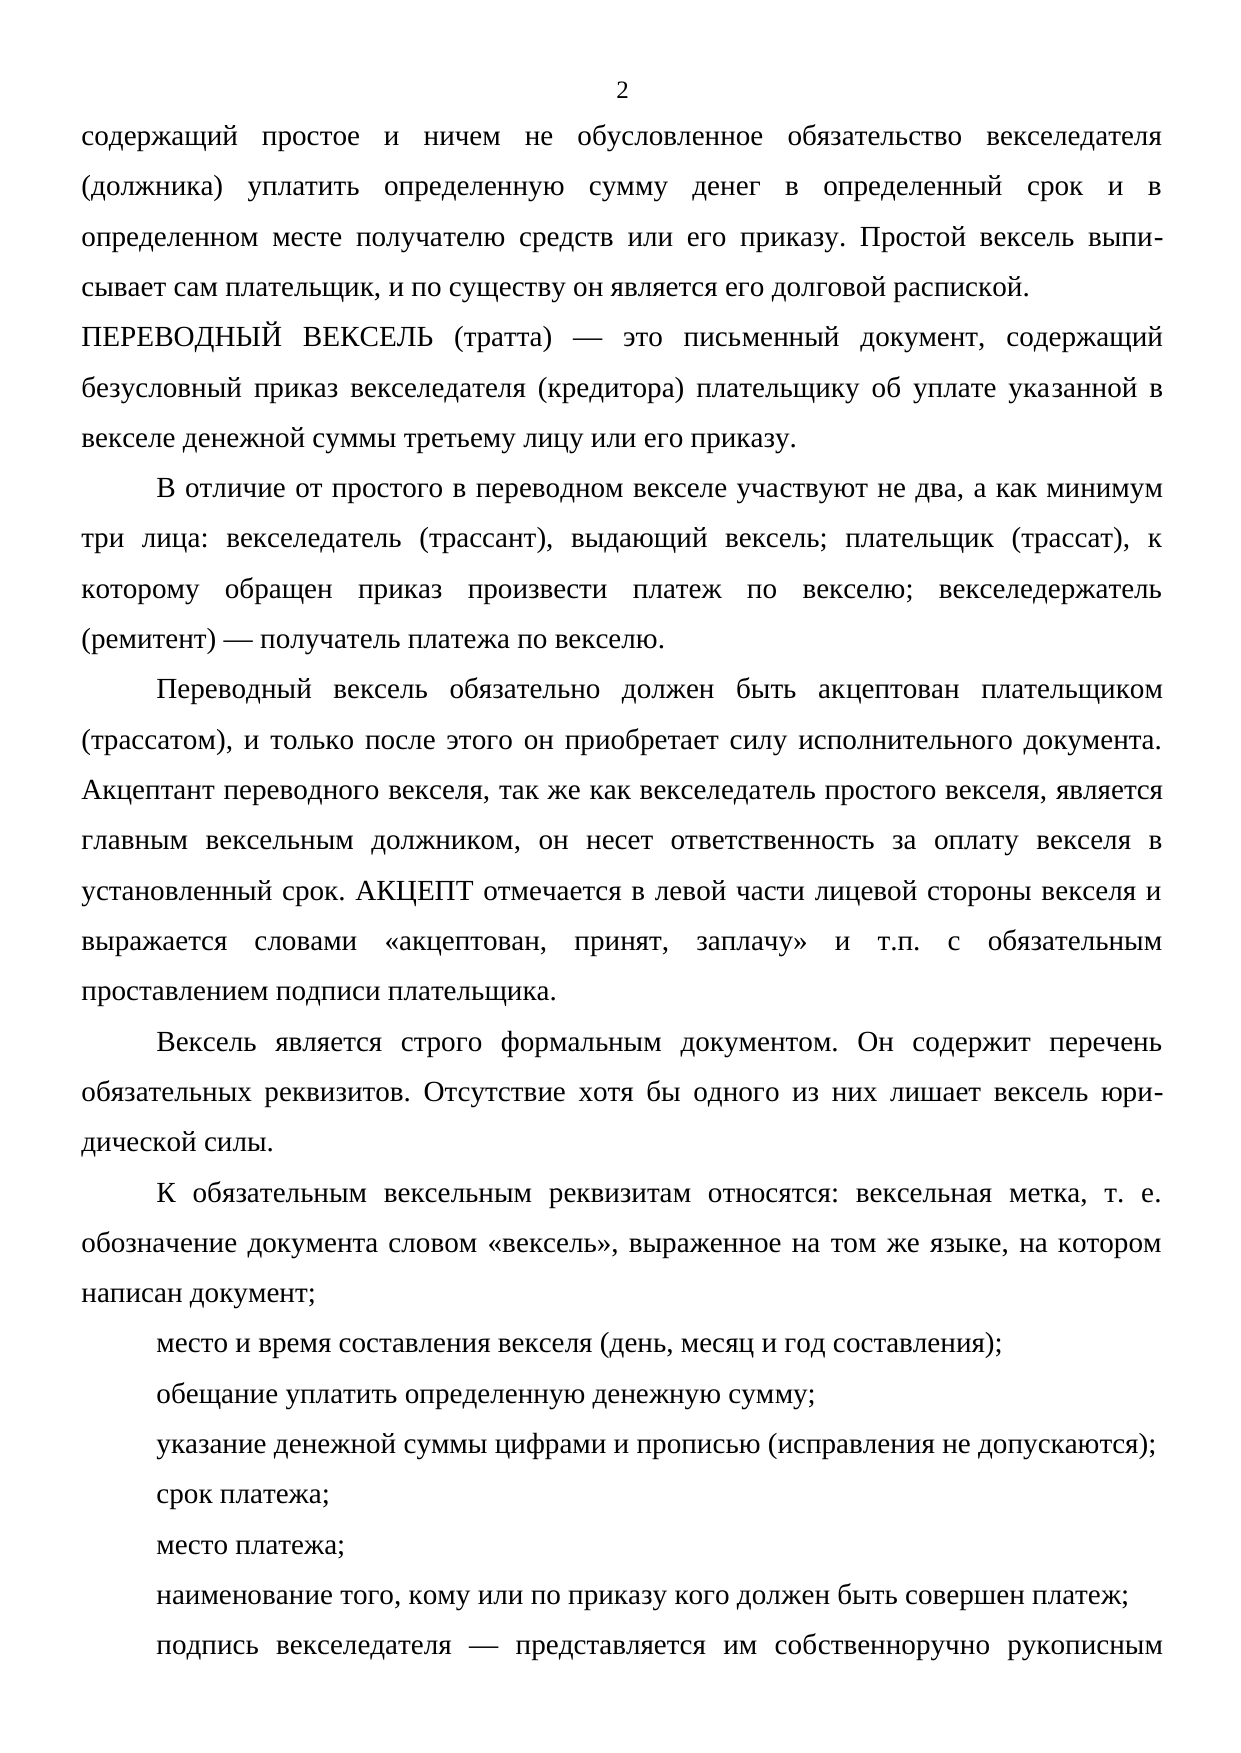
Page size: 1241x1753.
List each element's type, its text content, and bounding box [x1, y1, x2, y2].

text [81, 1627, 1163, 1661]
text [81, 118, 1163, 303]
text Переводный вексель обязательно должен быть акцептован плательщиком (трассатом), и только после этого он приобретает силу исполнительного документа. Акцептант переводного векселя, так же как векселедатель простого векселя, является главным вексельным должником, он несет ответственность за оплату векселя в установленный срок. АКЦЕПТ отмечается в левой части лицевой стороны векселя и выражается словами «акцептован, принят, заплачу» и т.п. с обязательным проставлением подписи плательщика. [81, 672, 1163, 1007]
text указание денежной суммы цифрами и прописью (исправления не допускаются); [81, 1426, 1163, 1460]
text срок платежа; [81, 1477, 1163, 1510]
text обещание уплатить определенную денежную сумму; [81, 1376, 1163, 1409]
text место платежа; [81, 1527, 1163, 1560]
text наименование того, кому или по приказу кого должен быть совершен платеж; [81, 1577, 1163, 1611]
text ПЕРЕВОДНЫЙ ВЕКСЕЛЬ (тратта) — это письменный документ, содержащий безусловный приказ векселедателя (кредитора) плательщику об уплате указанной в векселе денежной суммы третьему лицу или его приказу. [81, 319, 1163, 453]
text К обязательным вексельным реквизитам относятся: вексельная метка, т. е. обозначение документа словом «вексель», выраженное на том же языке, на котором написан документ; [81, 1175, 1163, 1309]
text В отличие от простого в переводном векселе участвуют не два, а как минимум три лица: векселедатель (трассант), выдающий вексель; плательщик (трассат), к которому обращен приказ произвести платеж по векселю; векселедержатель (ремитент) — получатель платежа по векселю. [81, 470, 1163, 655]
text Вексель является строго формальным документом. Он содержит перечень обязательных реквизитов. Отсутствие хотя бы одного из них лишает вексель юридической силы. [81, 1024, 1163, 1158]
text место и время составления векселя (день, месяц и год составления); [81, 1326, 1163, 1359]
